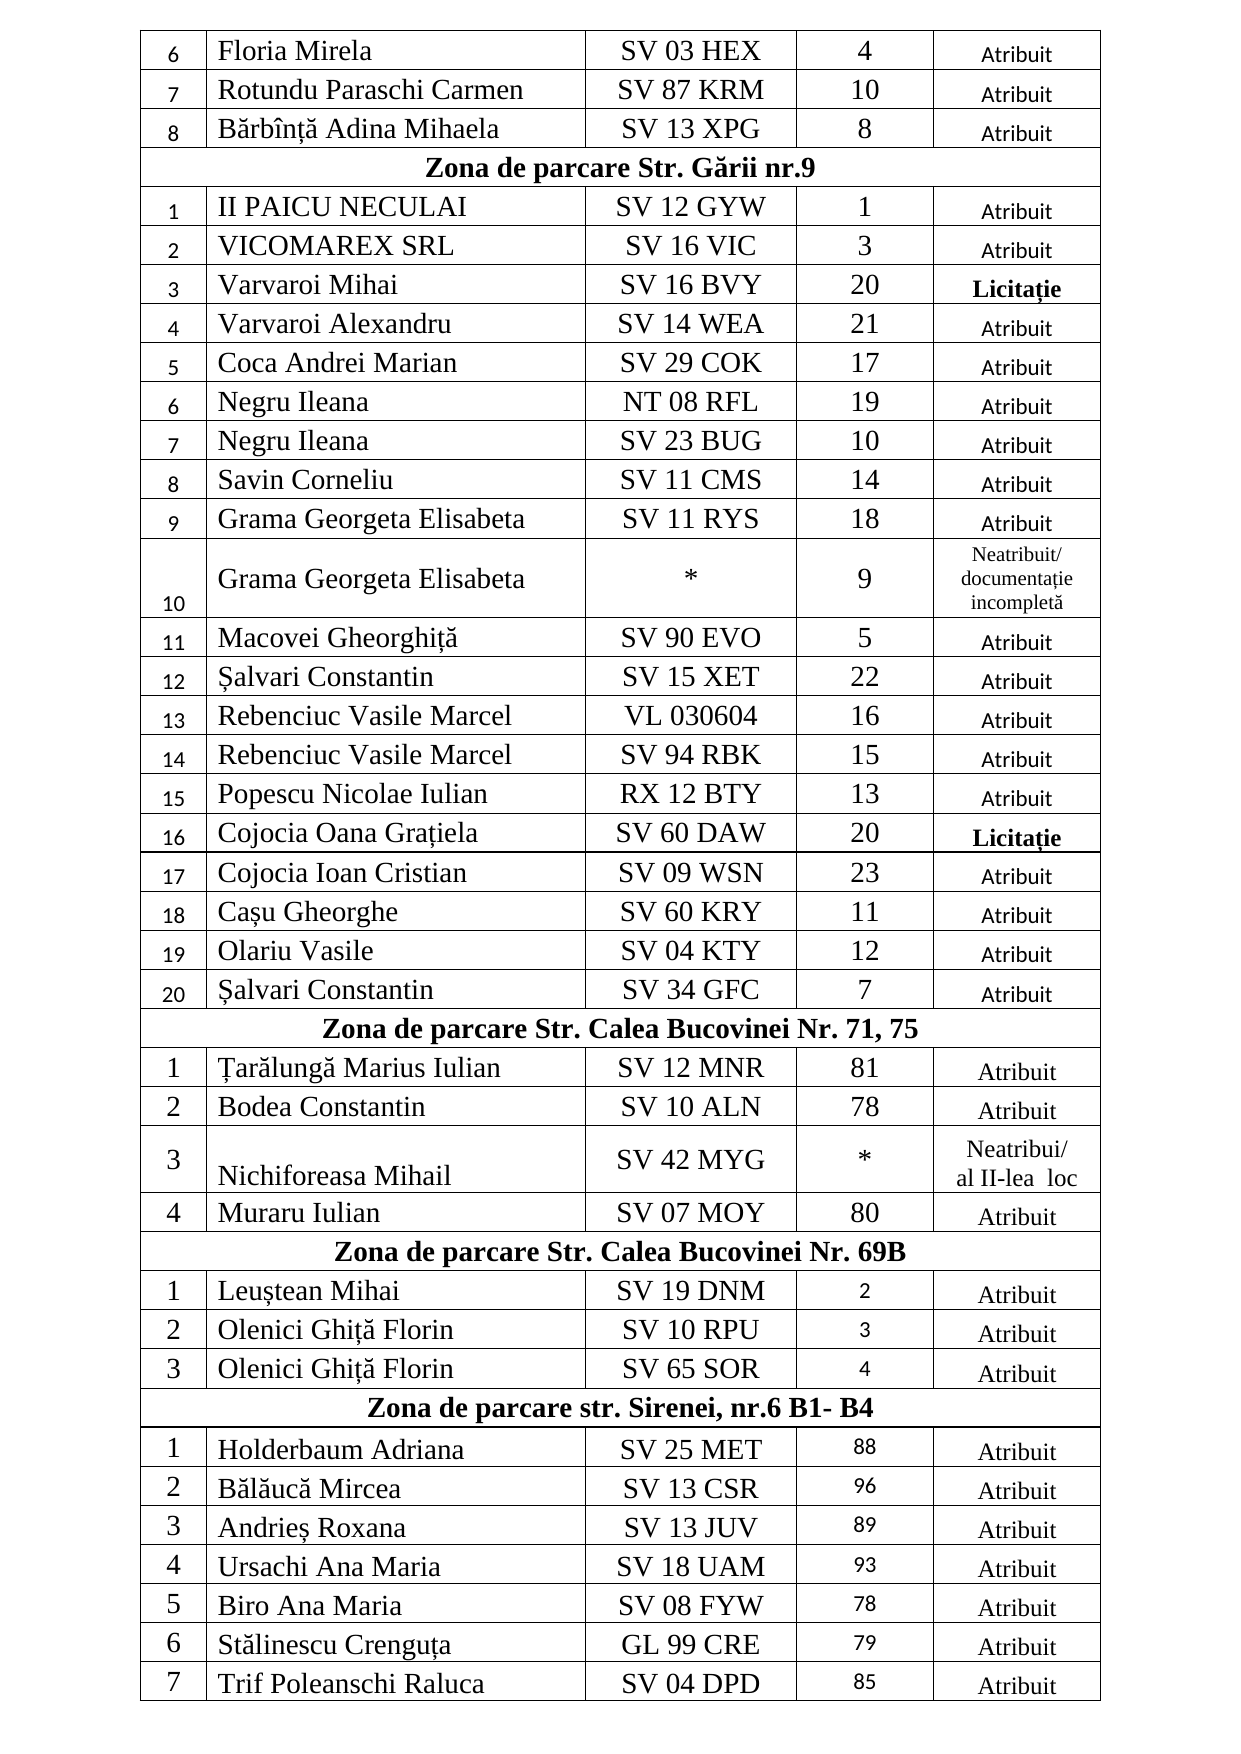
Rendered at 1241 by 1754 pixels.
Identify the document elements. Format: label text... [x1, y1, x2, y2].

table_cell Leuștean Mihai [207, 1271, 585, 1309]
table_cell 14 [797, 460, 933, 498]
table_cell Atribuit [934, 421, 1100, 459]
table_cell SV 34 GFC [586, 970, 796, 1008]
table_cell 5 [141, 1584, 206, 1622]
table_cell 15 [141, 774, 206, 812]
table_cell Savin Corneliu [207, 460, 585, 498]
table_cell Atribuit [934, 657, 1100, 695]
table_cell SV 13 JUV [586, 1506, 796, 1544]
table_cell 7 [141, 70, 206, 108]
table_cell Ursachi Ana Maria [207, 1545, 585, 1583]
table_cell SV 15 XET [586, 657, 796, 695]
table_cell 18 [141, 892, 206, 929]
table_cell 2 [141, 1467, 206, 1504]
table_cell Olenici Ghiță Florin [207, 1349, 585, 1387]
table_cell Rebenciuc Vasile Marcel [207, 735, 585, 773]
table_cell Cojocia Ioan Cristian [207, 853, 585, 891]
table_cell Licitație [934, 814, 1100, 851]
table_cell II PAICU NECULAI [207, 187, 585, 225]
table_cell Atribuit [934, 343, 1100, 381]
table_cell Andrieș Roxana [207, 1506, 585, 1544]
table_cell 2 [797, 1271, 933, 1309]
table_cell Atribuit [934, 892, 1100, 929]
table_cell Holderbaum Adriana [207, 1428, 585, 1466]
table_cell 5 [141, 343, 206, 381]
table_cell 6 [141, 382, 206, 420]
table_cell Zona de parcare str. Sirenei, nr.6 B1- B4 [141, 1389, 1100, 1426]
table_cell SV 04 KTY [586, 931, 796, 969]
table_cell 13 [797, 774, 933, 812]
table_cell Trif Poleanschi Raluca [207, 1662, 585, 1700]
table_cell Atribuit [934, 460, 1100, 498]
table_cell Zona de parcare Str. Gării nr.9 [141, 148, 1100, 186]
table_cell 16 [141, 814, 206, 851]
table_cell SV 14 WEA [586, 304, 796, 342]
table_cell SV 13 XPG [586, 109, 796, 147]
table_cell Nichiforeasa Mihail [207, 1126, 585, 1192]
table_cell SV 07 MOY [586, 1193, 796, 1231]
table_cell SV 11 CMS [586, 460, 796, 498]
table_cell 3 [141, 1349, 206, 1387]
table_cell SV 60 DAW [586, 814, 796, 851]
table_cell SV 16 VIC [586, 226, 796, 264]
table_cell Neatribuit/ documentație incompletă [934, 539, 1100, 617]
table_cell Negru Ileana [207, 382, 585, 420]
table_cell 10 [797, 421, 933, 459]
table_cell Varvaroi Alexandru [207, 304, 585, 342]
table_cell Popescu Nicolae Iulian [207, 774, 585, 812]
table_cell 79 [797, 1623, 933, 1661]
table_cell 1 [141, 1048, 206, 1086]
table_cell 16 [797, 696, 933, 734]
table_cell Atribuit [934, 1662, 1100, 1700]
table_cell 4 [797, 1349, 933, 1387]
table_cell Atribuit [934, 931, 1100, 969]
table_cell 80 [797, 1193, 933, 1231]
table_cell 19 [141, 931, 206, 969]
table_cell Atribuit [934, 1349, 1100, 1387]
table_cell Atribuit [934, 187, 1100, 225]
table_cell Atribuit [934, 382, 1100, 420]
table_cell Bălăucă Mircea [207, 1467, 585, 1504]
table_cell * [586, 539, 796, 617]
table_cell Zona de parcare Str. Calea Bucovinei Nr. 71, 75 [141, 1009, 1100, 1047]
table_cell Atribuit [934, 1310, 1100, 1348]
table_cell 12 [141, 657, 206, 695]
table_cell Atribuit [934, 109, 1100, 147]
table_cell Atribuit [934, 226, 1100, 264]
table_cell SV 19 DNM [586, 1271, 796, 1309]
table_cell 9 [141, 499, 206, 537]
table_cell 93 [797, 1545, 933, 1583]
table_cell 10 [797, 70, 933, 108]
table_cell Țarălungă Marius Iulian [207, 1048, 585, 1086]
table_cell 20 [797, 265, 933, 303]
table_cell SV 04 DPD [586, 1662, 796, 1700]
table_cell SV 11 RYS [586, 499, 796, 537]
table_cell SV 65 SOR [586, 1349, 796, 1387]
table_cell 3 [141, 1506, 206, 1544]
table_cell Atribuit [934, 1193, 1100, 1231]
table_cell 2 [141, 226, 206, 264]
table_cell Atribuit [934, 696, 1100, 734]
table_cell Atribuit [934, 618, 1100, 656]
table_cell 1 [141, 187, 206, 225]
table_cell Biro Ana Maria [207, 1584, 585, 1622]
table_cell 8 [141, 460, 206, 498]
table_cell Varvaroi Mihai [207, 265, 585, 303]
table_cell 85 [797, 1662, 933, 1700]
table_cell GL 99 CRE [586, 1623, 796, 1661]
table_cell 4 [797, 31, 933, 69]
table_cell SV 18 UAM [586, 1545, 796, 1583]
table_cell 18 [797, 499, 933, 537]
table_cell 1 [141, 1271, 206, 1309]
table_cell 10 [141, 539, 206, 617]
table_cell 22 [797, 657, 933, 695]
table_cell SV 16 BVY [586, 265, 796, 303]
table_cell Atribuit [934, 499, 1100, 537]
table_cell Bodea Constantin [207, 1087, 585, 1125]
table_cell 9 [797, 539, 933, 617]
table_cell SV 87 KRM [586, 70, 796, 108]
table_cell * [797, 1126, 933, 1192]
table_cell 78 [797, 1087, 933, 1125]
table_cell 5 [797, 618, 933, 656]
table_cell 19 [797, 382, 933, 420]
table_cell Coca Andrei Marian [207, 343, 585, 381]
table_cell Floria Mirela [207, 31, 585, 69]
table_cell 20 [141, 970, 206, 1008]
table_cell Neatribui/ al II-lea loc [934, 1126, 1100, 1192]
table_cell 6 [141, 1623, 206, 1661]
table_cell 11 [797, 892, 933, 929]
table_cell 88 [797, 1428, 933, 1466]
table_cell SV 23 BUG [586, 421, 796, 459]
table_cell 14 [141, 735, 206, 773]
table_cell Olenici Ghiță Florin [207, 1310, 585, 1348]
table_cell Negru Ileana [207, 421, 585, 459]
table_cell 4 [141, 1193, 206, 1231]
table_cell Grama Georgeta Elisabeta [207, 499, 585, 537]
table_cell 7 [141, 421, 206, 459]
table_cell SV 12 MNR [586, 1048, 796, 1086]
table_cell SV 09 WSN [586, 853, 796, 891]
table_cell SV 42 MYG [586, 1126, 796, 1192]
table_cell Atribuit [934, 70, 1100, 108]
table_cell SV 60 KRY [586, 892, 796, 929]
table_cell 15 [797, 735, 933, 773]
table_cell Șalvari Constantin [207, 970, 585, 1008]
table_cell SV 94 RBK [586, 735, 796, 773]
table_cell 2 [141, 1087, 206, 1125]
table_cell Atribuit [934, 31, 1100, 69]
table_cell VICOMAREX SRL [207, 226, 585, 264]
table_cell 4 [141, 1545, 206, 1583]
table_cell Atribuit [934, 1467, 1100, 1504]
table_cell 8 [141, 109, 206, 147]
table_cell SV 08 FYW [586, 1584, 796, 1622]
table_cell 21 [797, 304, 933, 342]
table_cell SV 10 RPU [586, 1310, 796, 1348]
table_cell Atribuit [934, 735, 1100, 773]
table_cell Cașu Gheorghe [207, 892, 585, 929]
table_cell Rotundu Paraschi Carmen [207, 70, 585, 108]
table_cell Atribuit [934, 970, 1100, 1008]
table_cell 17 [797, 343, 933, 381]
table_cell Macovei Gheorghiță [207, 618, 585, 656]
table_cell Atribuit [934, 304, 1100, 342]
table_cell Stălinescu Crenguța [207, 1623, 585, 1661]
table_cell 17 [141, 853, 206, 891]
table_cell SV 12 GYW [586, 187, 796, 225]
table_cell 7 [141, 1662, 206, 1700]
table_cell Atribuit [934, 1584, 1100, 1622]
table_cell Muraru Iulian [207, 1193, 585, 1231]
table_cell 23 [797, 853, 933, 891]
table_cell Zona de parcare Str. Calea Bucovinei Nr. 69B [141, 1232, 1100, 1270]
table_cell RX 12 BTY [586, 774, 796, 812]
table_cell 13 [141, 696, 206, 734]
table_cell 11 [141, 618, 206, 656]
table_cell 78 [797, 1584, 933, 1622]
table_cell 2 [141, 1310, 206, 1348]
table_cell Atribuit [934, 1623, 1100, 1661]
table_cell 4 [141, 304, 206, 342]
table_cell Atribuit [934, 774, 1100, 812]
table_cell SV 13 CSR [586, 1467, 796, 1504]
table_cell SV 25 MET [586, 1428, 796, 1466]
table_cell 20 [797, 814, 933, 851]
table_cell Atribuit [934, 853, 1100, 891]
table_cell Atribuit [934, 1271, 1100, 1309]
table_cell 12 [797, 931, 933, 969]
table_cell Olariu Vasile [207, 931, 585, 969]
table_cell 7 [797, 970, 933, 1008]
table_cell 3 [141, 1126, 206, 1192]
table_cell 96 [797, 1467, 933, 1504]
table_cell Șalvari Constantin [207, 657, 585, 695]
table_cell 3 [797, 1310, 933, 1348]
table_cell Cojocia Oana Grațiela [207, 814, 585, 851]
table_cell SV 29 COK [586, 343, 796, 381]
table_cell 3 [797, 226, 933, 264]
table_cell 81 [797, 1048, 933, 1086]
table_cell 89 [797, 1506, 933, 1544]
table_cell SV 03 HEX [586, 31, 796, 69]
table_cell Atribuit [934, 1087, 1100, 1125]
table_cell Rebenciuc Vasile Marcel [207, 696, 585, 734]
table_cell Licitație [934, 265, 1100, 303]
table_cell 1 [797, 187, 933, 225]
table_cell VL 030604 [586, 696, 796, 734]
table_cell SV 10 ALN [586, 1087, 796, 1125]
table_cell NT 08 RFL [586, 382, 796, 420]
table_cell Grama Georgeta Elisabeta [207, 539, 585, 617]
table_cell SV 90 EVO [586, 618, 796, 656]
table_cell Atribuit [934, 1506, 1100, 1544]
table_cell Atribuit [934, 1048, 1100, 1086]
table_cell Atribuit [934, 1545, 1100, 1583]
table_cell 3 [141, 265, 206, 303]
table_cell 8 [797, 109, 933, 147]
table_cell Atribuit [934, 1428, 1100, 1466]
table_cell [207, 109, 585, 147]
table_cell 1 [141, 1428, 206, 1466]
table_cell 6 [141, 31, 206, 69]
